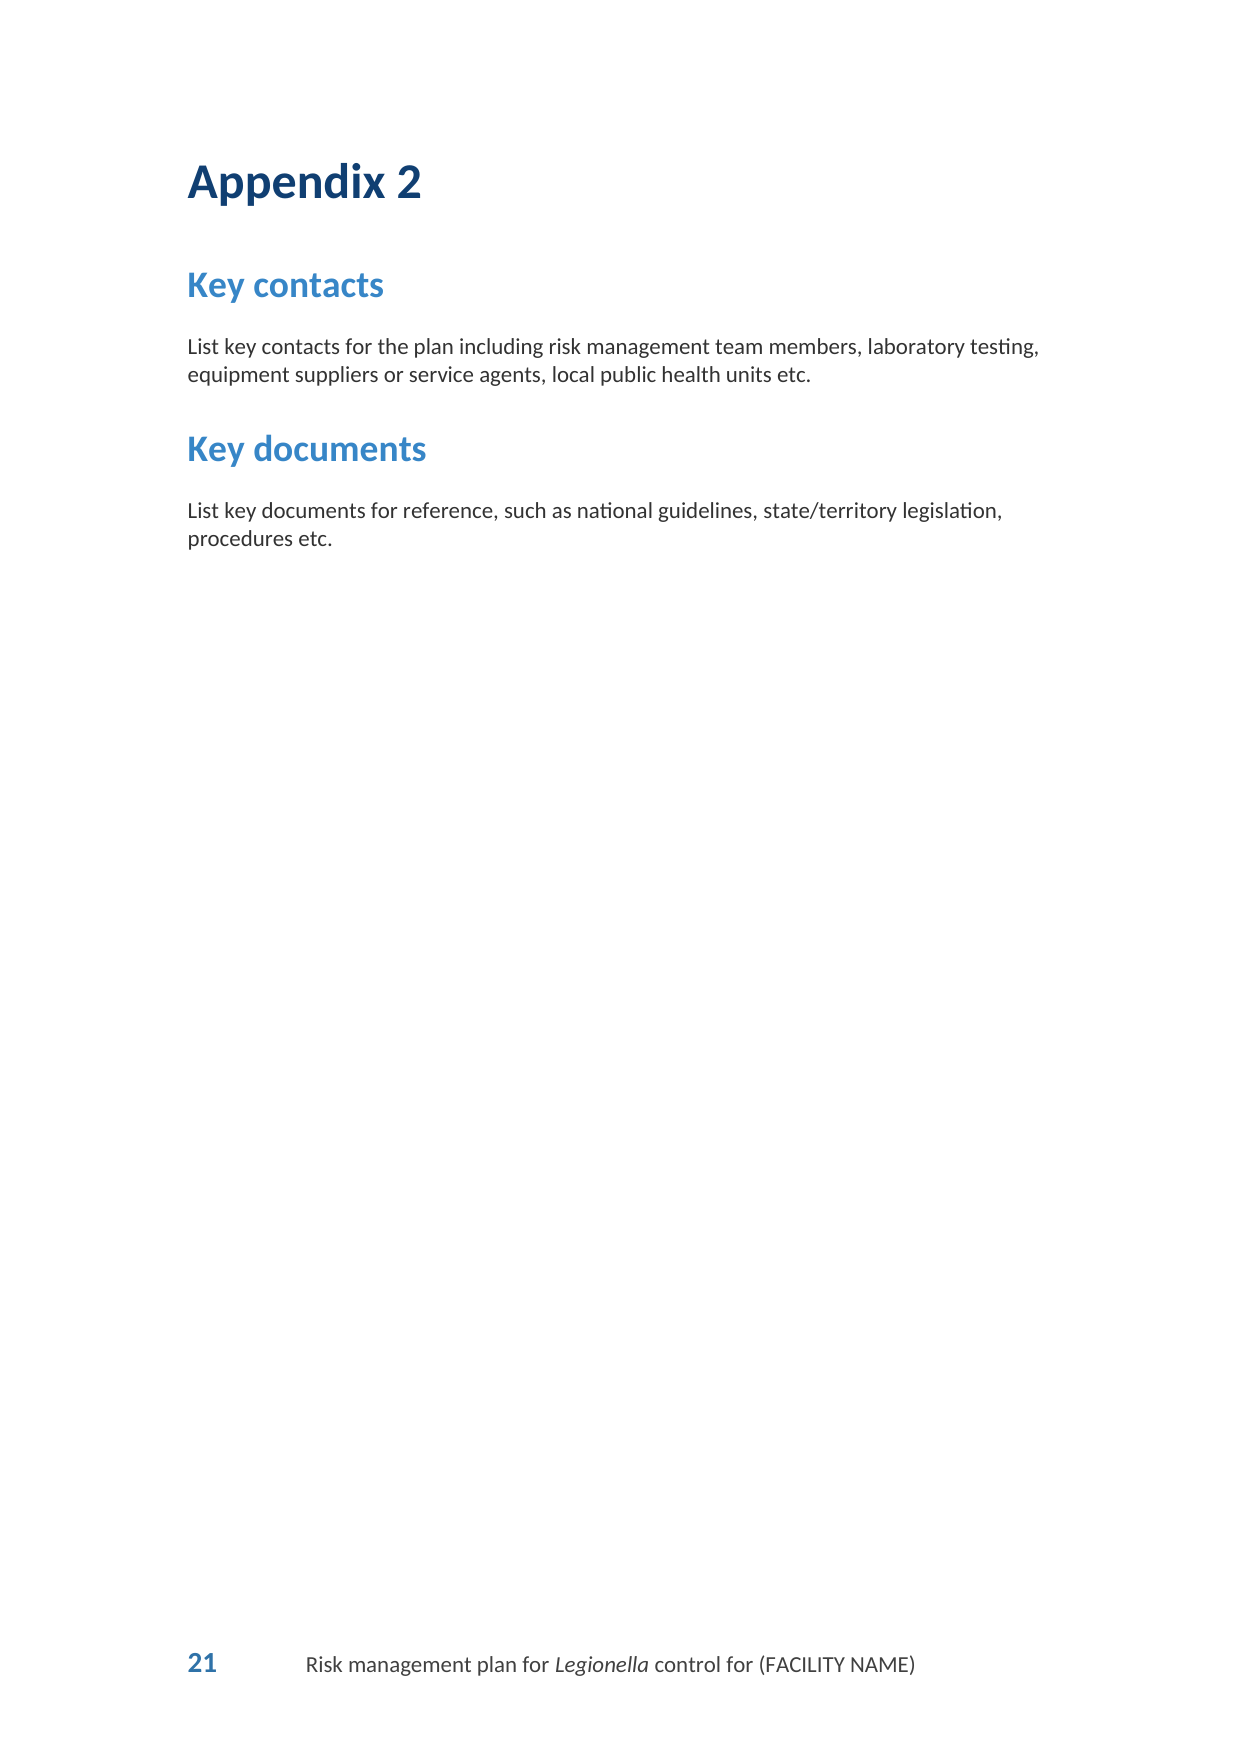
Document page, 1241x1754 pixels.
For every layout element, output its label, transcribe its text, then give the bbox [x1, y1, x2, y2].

subtitle Key contacts [187, 261, 1053, 307]
text List key documents for reference, such as national guidelines, state/territory legislation, procedures etc. [187, 496, 1053, 552]
text List key contacts for the plan including risk management team members, laboratory testing, equipment suppliers or service agents, local public health units etc. [187, 332, 1053, 388]
subtitle Appendix 2 [187, 150, 1053, 211]
subtitle Key documents [187, 425, 1053, 471]
